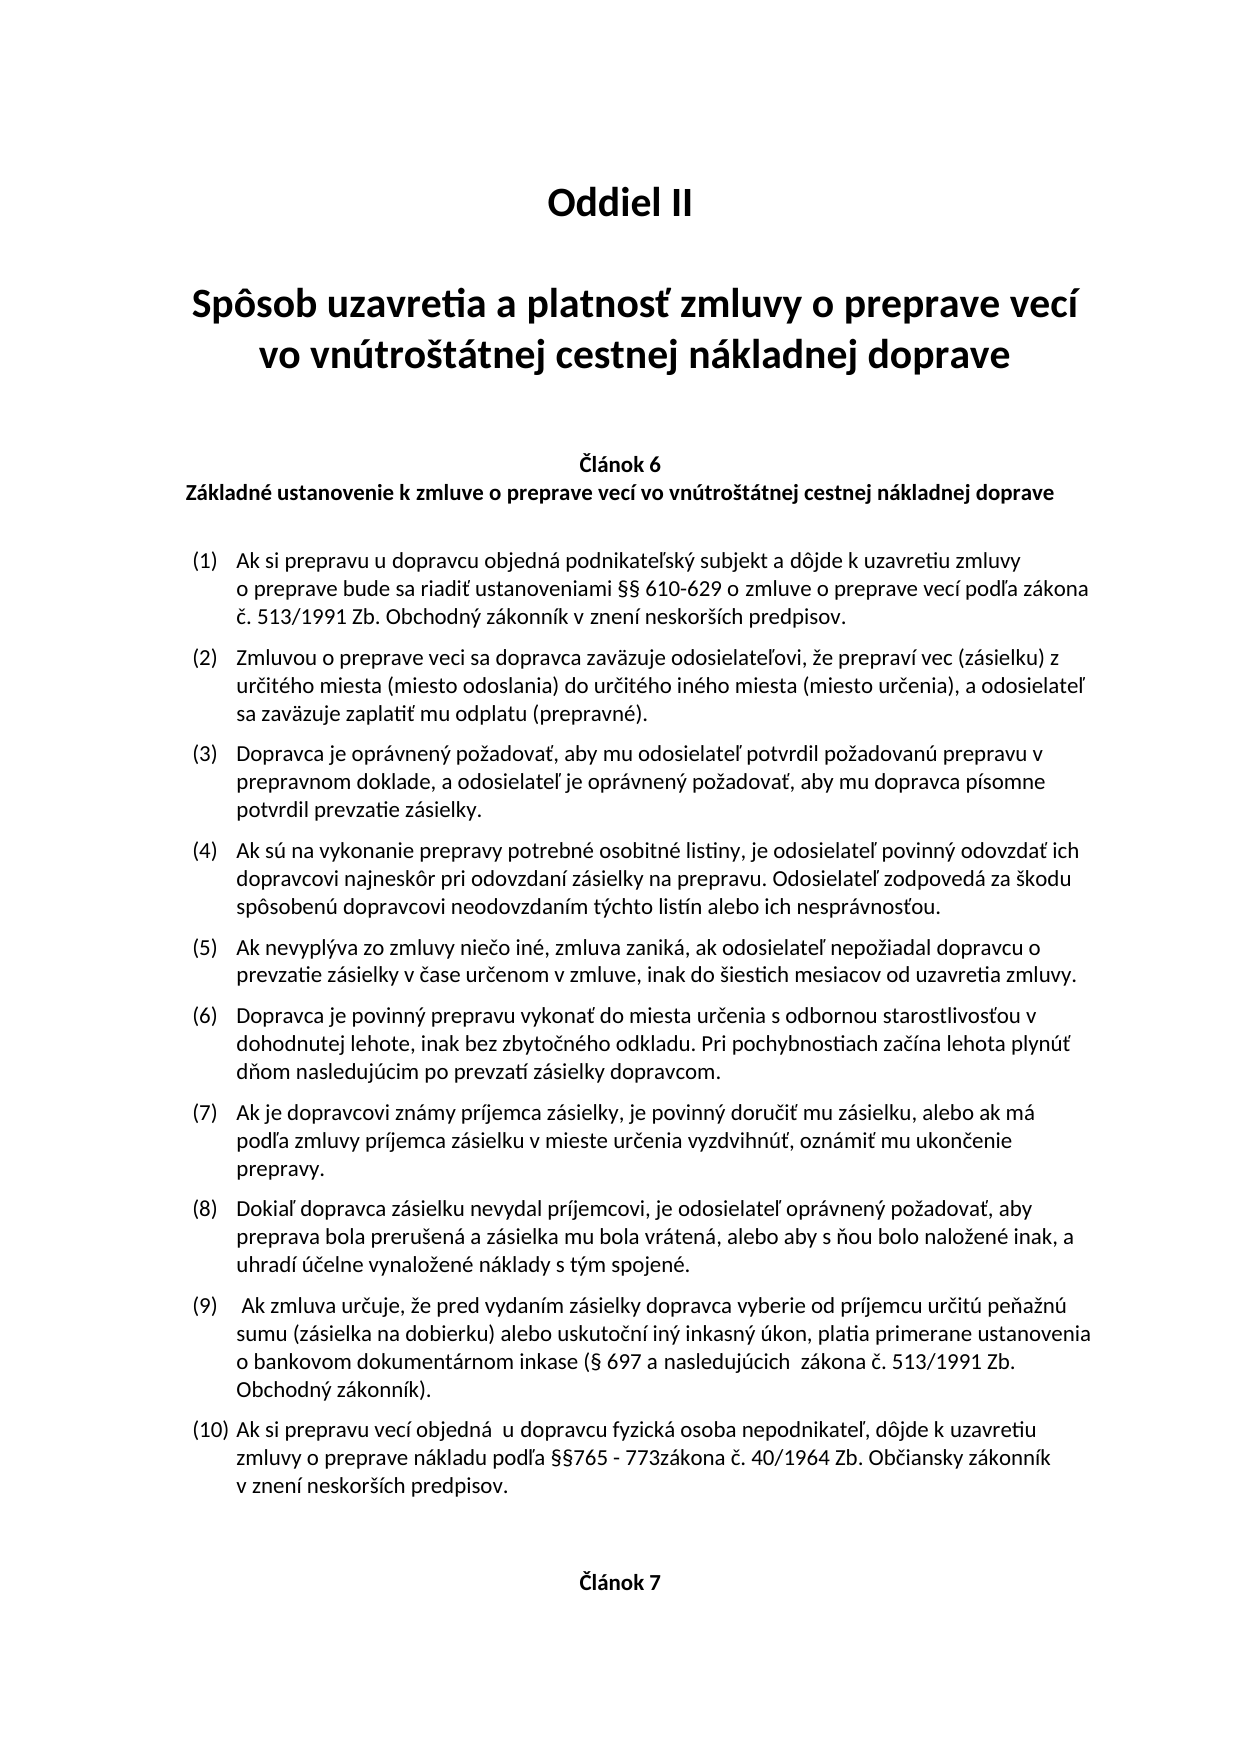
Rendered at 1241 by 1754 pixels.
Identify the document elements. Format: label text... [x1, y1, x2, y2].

list Dopravca je oprávnený požadovať, aby mu odosielateľ potvrdil požadovanú prepravu v prepravnom doklade, a odosielateľ je oprávnený požadovať, aby mu dopravca písomne potvrdil prevzatie zásielky. [192, 739, 1093, 823]
list Ak nevyplýva zo zmluvy niečo iné, zmluva zaniká, ak odosielateľ nepožiadal dopravcu o prevzatie zásielky v čase určenom v zmluve, inak do šiestich mesiacov od uzavretia zmluvy. [192, 933, 1093, 989]
list Ak si prepravu vecí objedná u dopravcu fyzická osoba nepodnikateľ, dôjde k uzavretiu zmluvy o preprave nákladu podľa §§765 - 773zákona č. 40/1964 Zb. Občiansky zákonník v znení neskorších predpisov. [192, 1415, 1093, 1499]
text Spôsob uzavretia a platnosť zmluvy o preprave vecí vo vnútroštátnej cestnej nákladnej doprave [177, 277, 1093, 379]
list Ak je dopravcovi známy príjemca zásielky, je povinný doručiť mu zásielku, alebo ak má podľa zmluvy príjemca zásielku v mieste určenia vyzdvihnúť, oznámiť mu ukončenie prepravy. [192, 1098, 1093, 1182]
text Článok 7 [148, 1568, 1093, 1596]
list Dokiaľ dopravca zásielku nevydal príjemcovi, je odosielateľ oprávnený požadovať, aby preprava bola prerušená a zásielka mu bola vrátená, alebo aby s ňou bolo naložené inak, a uhradí účelne vynaložené náklady s tým spojené. [192, 1194, 1093, 1278]
text Oddiel II [148, 176, 1093, 226]
text Základné ustanovenie k zmluve o preprave vecí vo vnútroštátnej cestnej nákladnej doprave [148, 478, 1093, 506]
list Ak zmluva určuje, že pred vydaním zásielky dopravca vyberie od príjemcu určitú peňažnú sumu (zásielka na dobierku) alebo uskutoční iný inkasný úkon, platia primerane ustanovenia o bankovom dokumentárnom inkase (§ 697 a nasledujúcich zákona č. 513/1991 Zb. Obchodný zákonník). [192, 1291, 1093, 1403]
text Článok 6 [148, 450, 1093, 478]
list Ak sú na vykonanie prepravy potrebné osobitné listiny, je odosielateľ povinný odovzdať ich dopravcovi najneskôr pri odovzdaní zásielky na prepravu. Odosielateľ zodpovedá za škodu spôsobenú dopravcovi neodovzdaním týchto listín alebo ich nesprávnosťou. [192, 836, 1093, 920]
list Dopravca je povinný prepravu vykonať do miesta určenia s odbornou starostlivosťou v dohodnutej lehote, inak bez zbytočného odkladu. Pri pochybnostiach začína lehota plynúť dňom nasledujúcim po prevzatí zásielky dopravcom. [192, 1001, 1093, 1085]
list Ak si prepravu u dopravcu objedná podnikateľský subjekt a dôjde k uzavretiu zmluvy o preprave bude sa riadiť ustanoveniami §§ 610-629 o zmluve o preprave vecí podľa zákona č. 513/1991 Zb. Obchodný zákonník v znení neskorších predpisov. [192, 546, 1093, 630]
list Zmluvou o preprave veci sa dopravca zaväzuje odosielateľovi, že prepraví vec (zásielku) z určitého miesta (miesto odoslania) do určitého iného miesta (miesto určenia), a odosielateľ sa zaväzuje zaplatiť mu odplatu (prepravné). [192, 643, 1093, 727]
